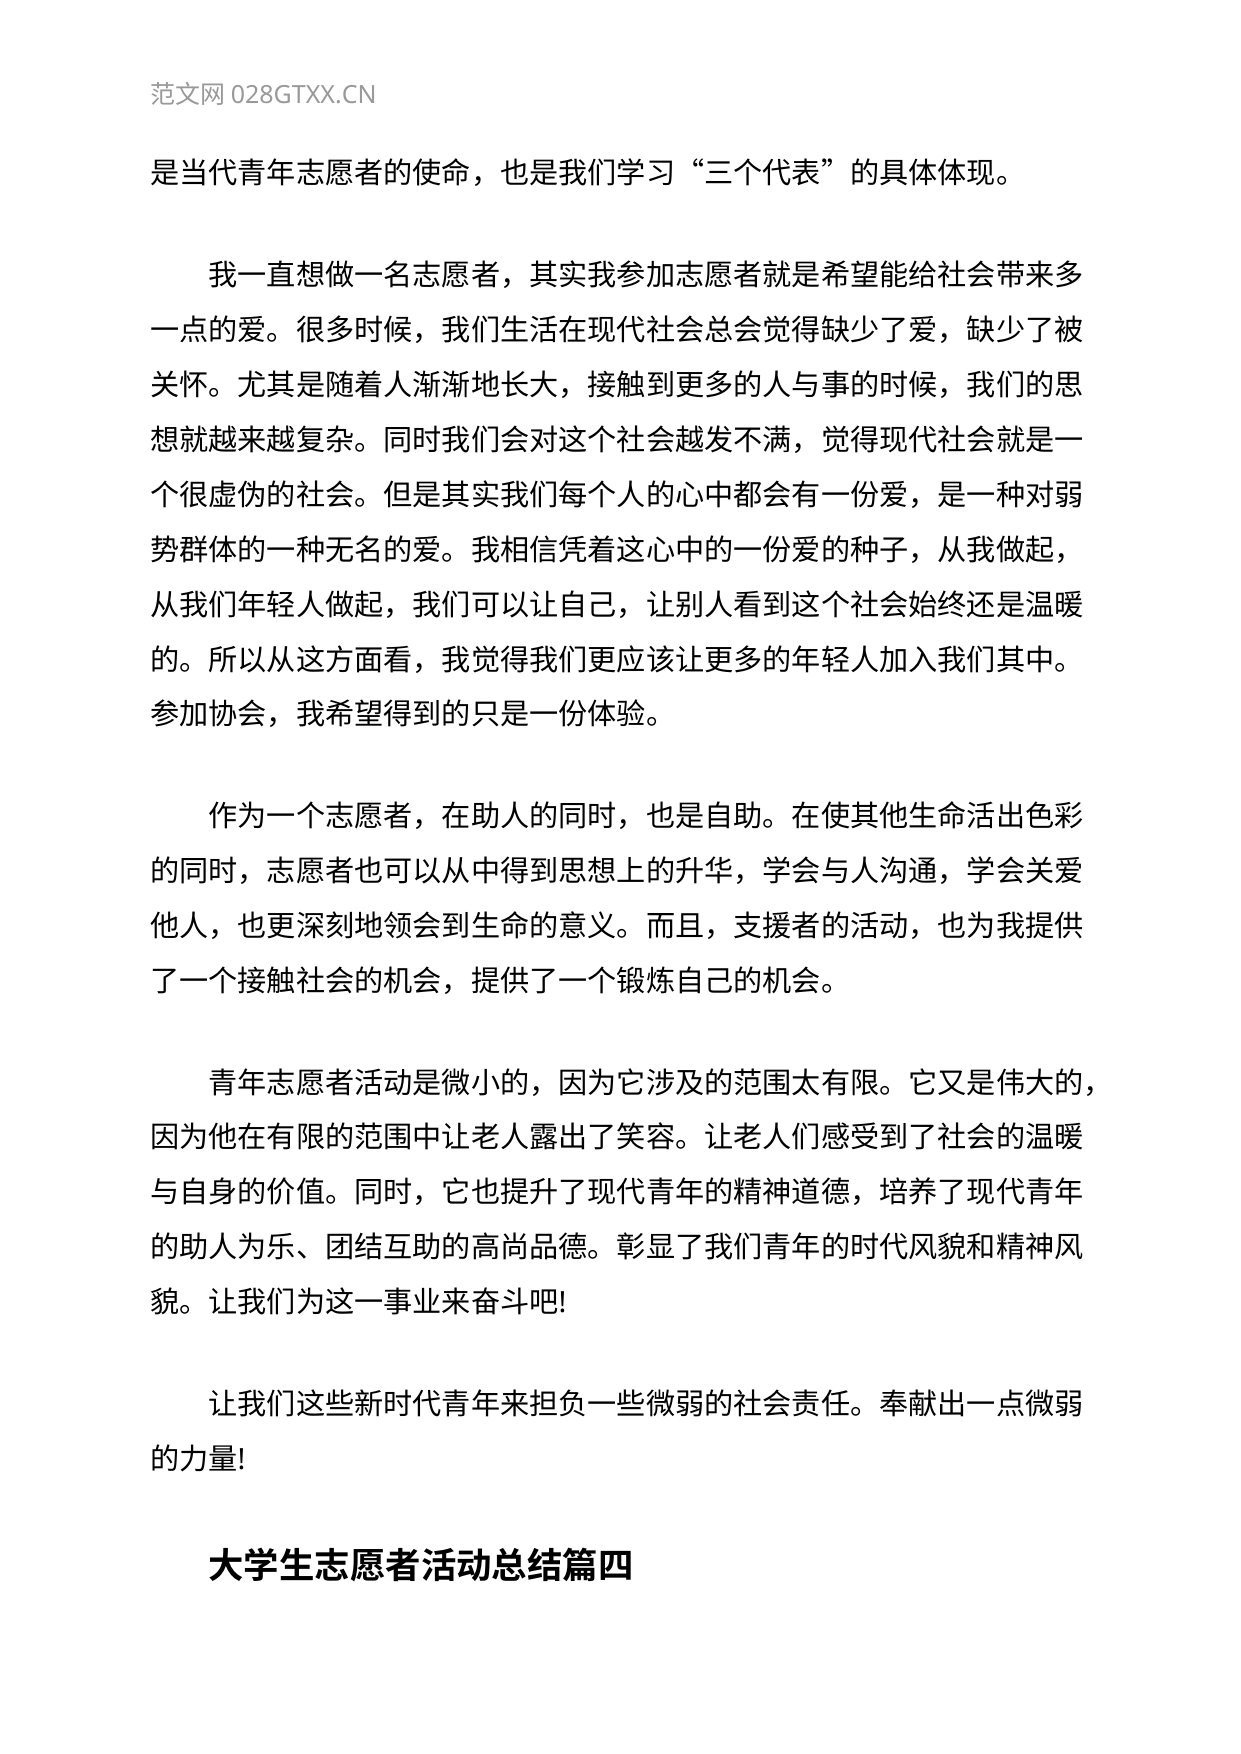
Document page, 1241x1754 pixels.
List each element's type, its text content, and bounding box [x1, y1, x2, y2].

text 我一直想做一名志愿者，其实我参加志愿者就是希望能给社会带来多一点的爱。很多时候，我们生活在现代社会总会觉得缺少了爱，缺少了被关怀。尤其是随着人渐渐地长大，接触到更多的人与事的时候，我们的思想就越来越复杂。同时我们会对这个社会越发不满，觉得现代社会就是一个很虚伪的社会。但是其实我们每个人的心中都会有一份爱，是一种对弱势群体的一种无名的爱。我相信凭着这心中的一份爱的种子，从我做起，从我们年轻人做起，我们可以让自己，让别人看到这个社会始终还是温暖的。所以从这方面看，我觉得我们更应该让更多的年轻人加入我们其中。参加协会，我希望得到的只是一份体验。 [150, 252, 1090, 733]
text 让我们这些新时代青年来担负一些微弱的社会责任。奉献出一点微弱的力量! [150, 1381, 1090, 1478]
text 作为一个志愿者，在助人的同时，也是自助。在使其他生命活出色彩的同时，志愿者也可以从中得到思想上的升华，学会与人沟通，学会关爱他人，也更深刻地领会到生命的意义。而且，支援者的活动，也为我提供了一个接触社会的机会，提供了一个锻炼自己的机会。 [150, 793, 1090, 1000]
text 大学生志愿者活动总结篇四 [150, 1538, 1090, 1589]
text 青年志愿者活动是微小的，因为它涉及的范围太有限。它又是伟大的，因为他在有限的范围中让老人露出了笑容。让老人们感受到了社会的温暖与自身的价值。同时，它也提升了现代青年的精神道德，培养了现代青年的助人为乐、团结互助的高尚品德。彰显了我们青年的时代风貌和精神风貌。让我们为这一事业来奋斗吧! [150, 1059, 1090, 1321]
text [150, 150, 1090, 192]
